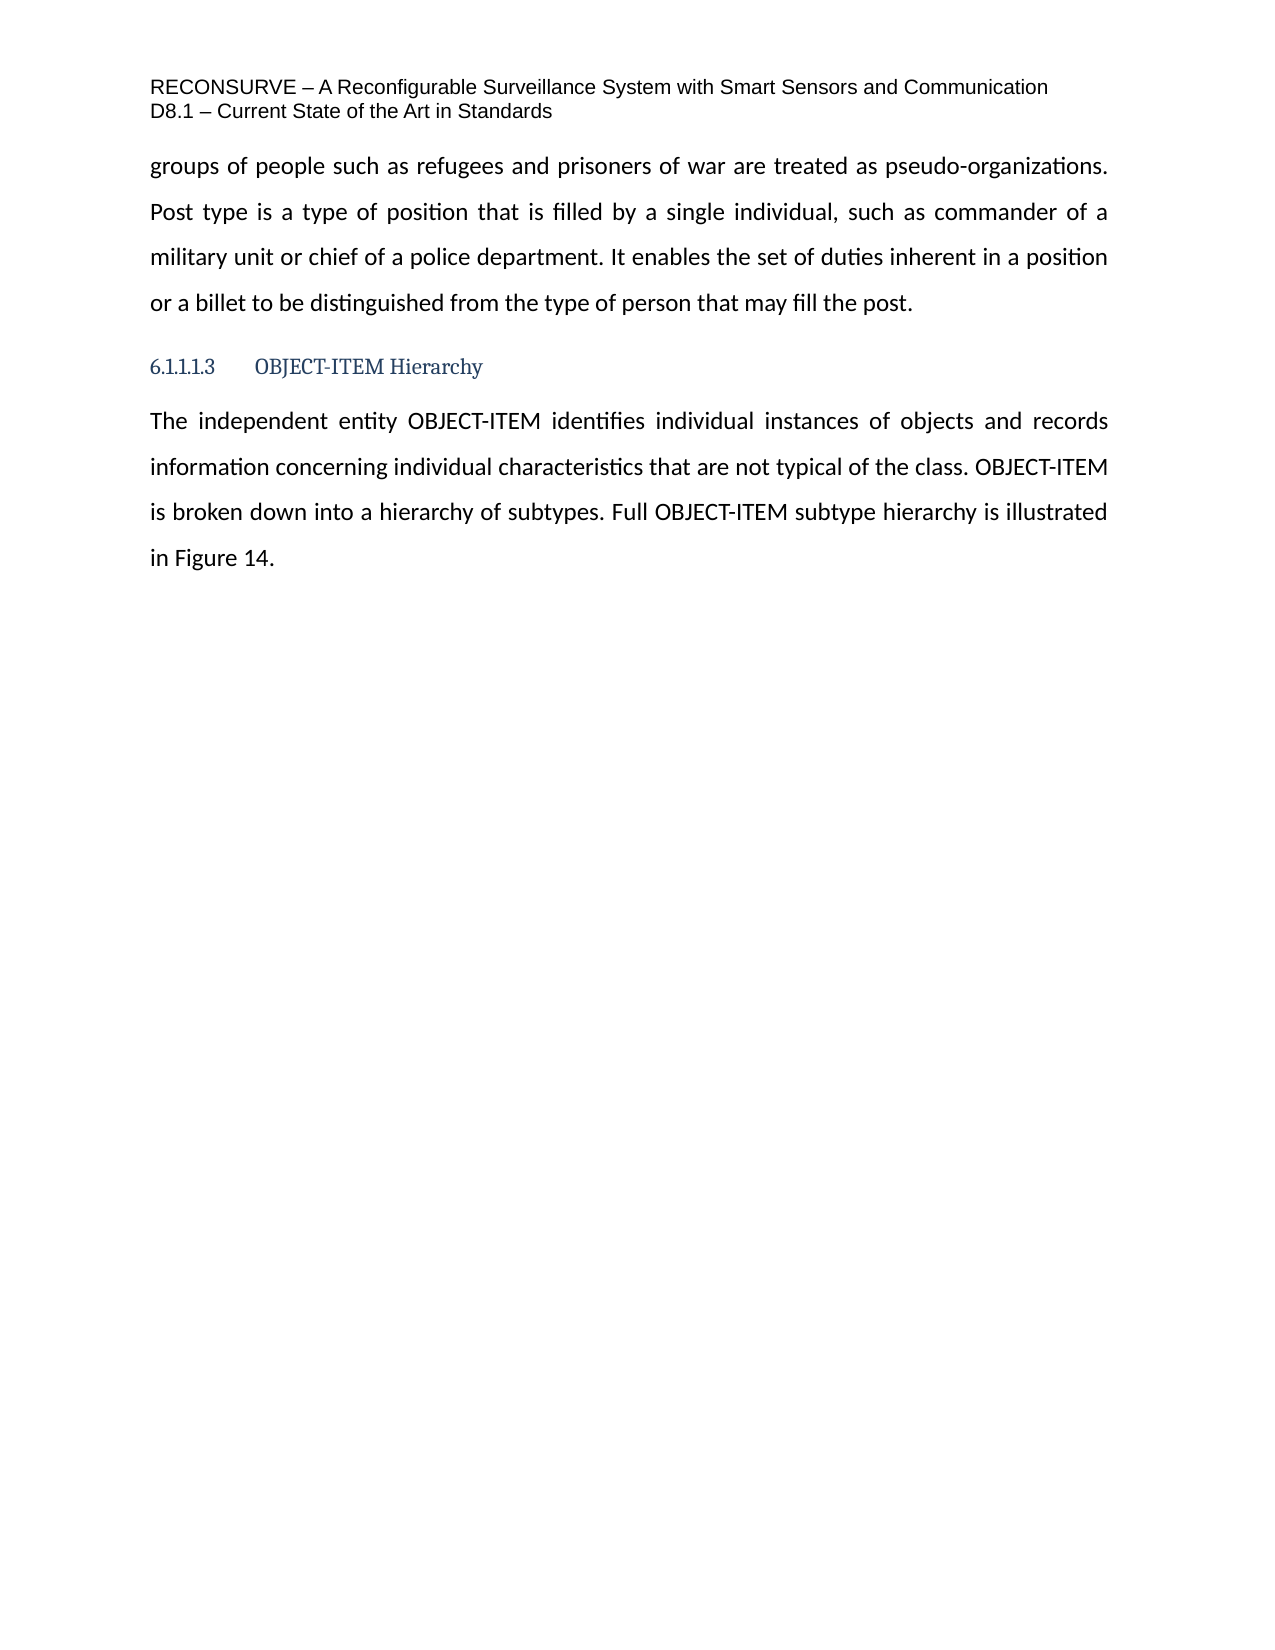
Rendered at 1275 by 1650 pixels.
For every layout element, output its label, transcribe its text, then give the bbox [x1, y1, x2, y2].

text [150, 150, 1110, 318]
subtitle OBJECT-ITEM Hierarchy [150, 354, 1110, 380]
